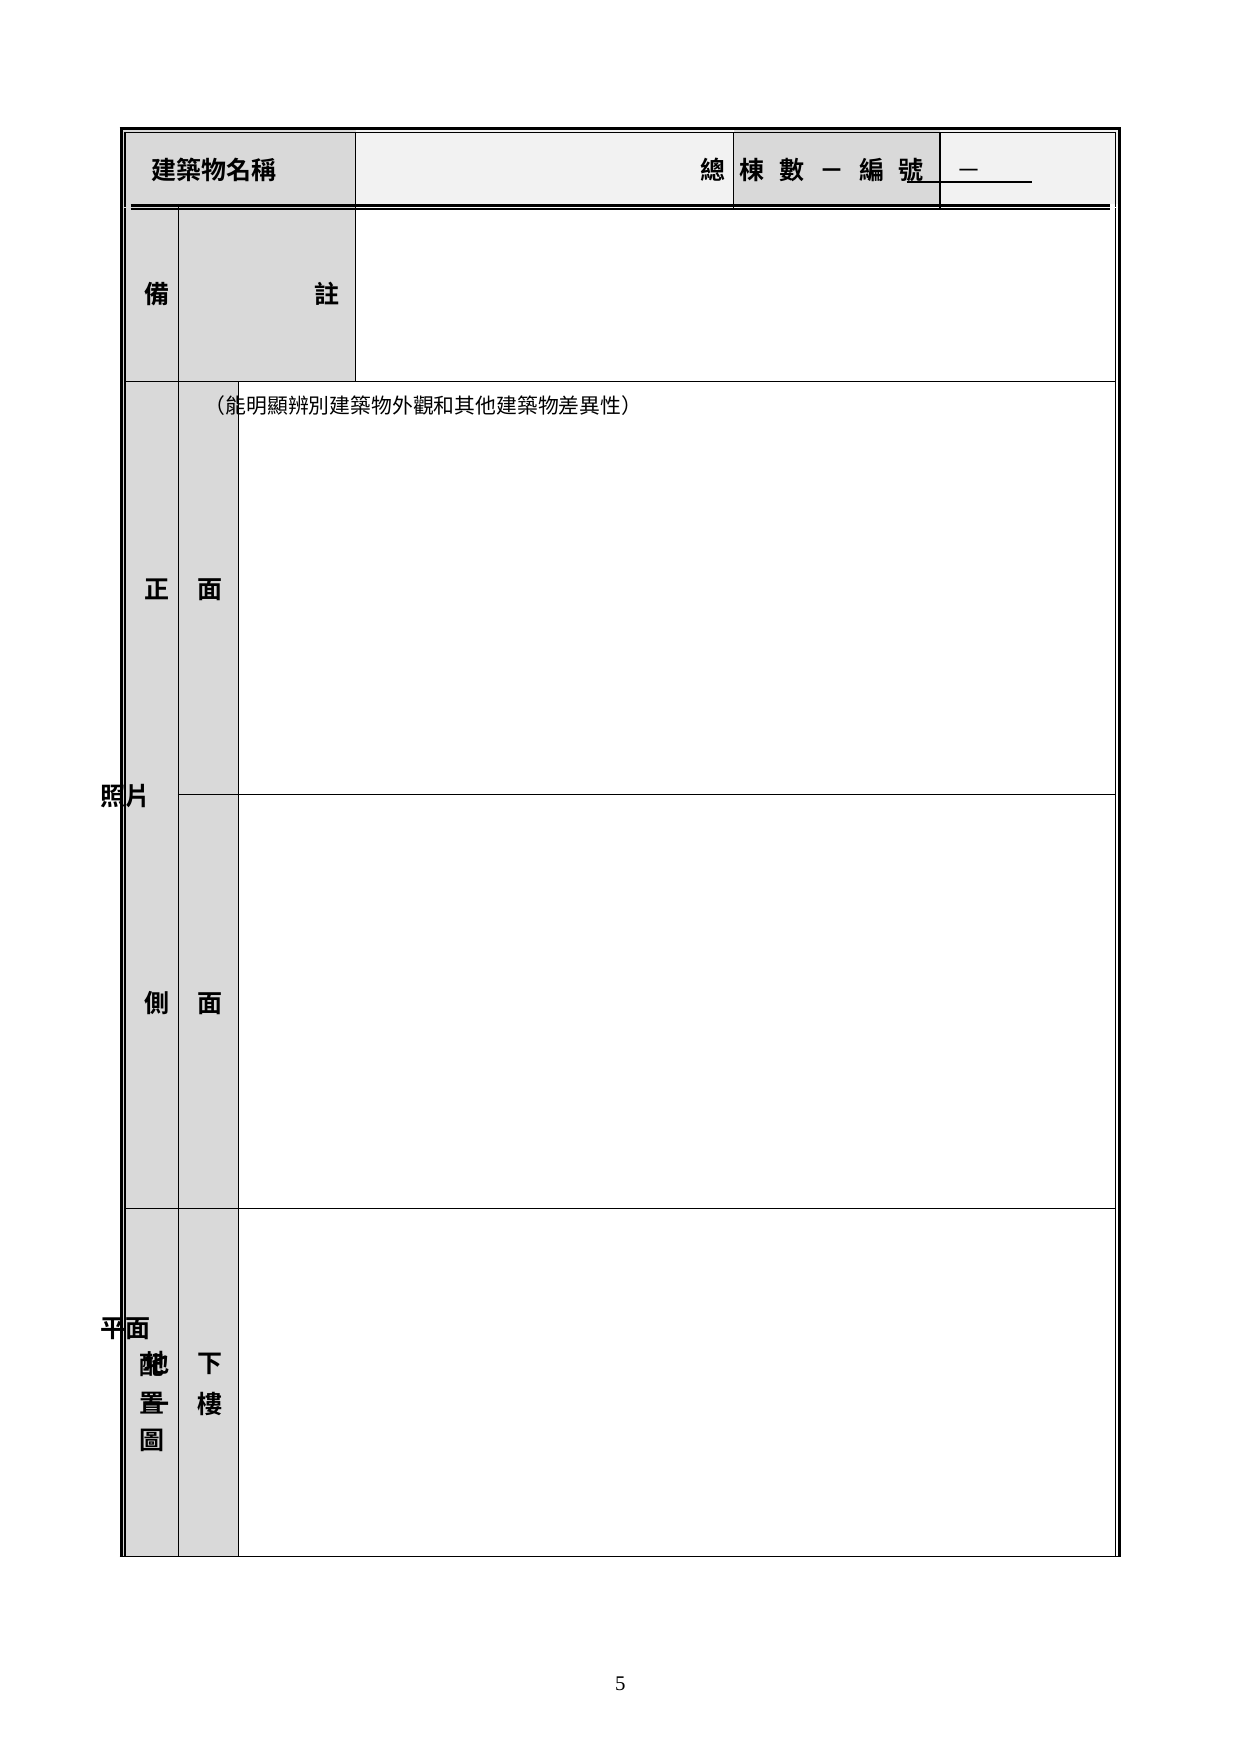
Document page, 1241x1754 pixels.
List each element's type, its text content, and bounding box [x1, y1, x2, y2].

table_cell 平面配置圖 [126, 1209, 178, 1556]
table_cell 正面 [179, 382, 238, 794]
table_cell 地下 一樓 [179, 1209, 238, 1556]
table_cell [239, 795, 1115, 1208]
table_cell 備註 [179, 210, 355, 381]
table_header 建築物名稱 [126, 133, 355, 204]
table_cell 側面 [179, 795, 238, 1208]
table_cell （能明顯辨別建築物外觀和其他建築物差異性） [239, 382, 1115, 794]
table_cell [239, 1209, 1115, 1556]
table_cell 照片 [126, 382, 178, 1208]
table_header － [941, 133, 1115, 204]
table_header [356, 133, 733, 204]
table_header 總棟數－編號 [734, 133, 939, 204]
table_cell [356, 204, 1118, 381]
